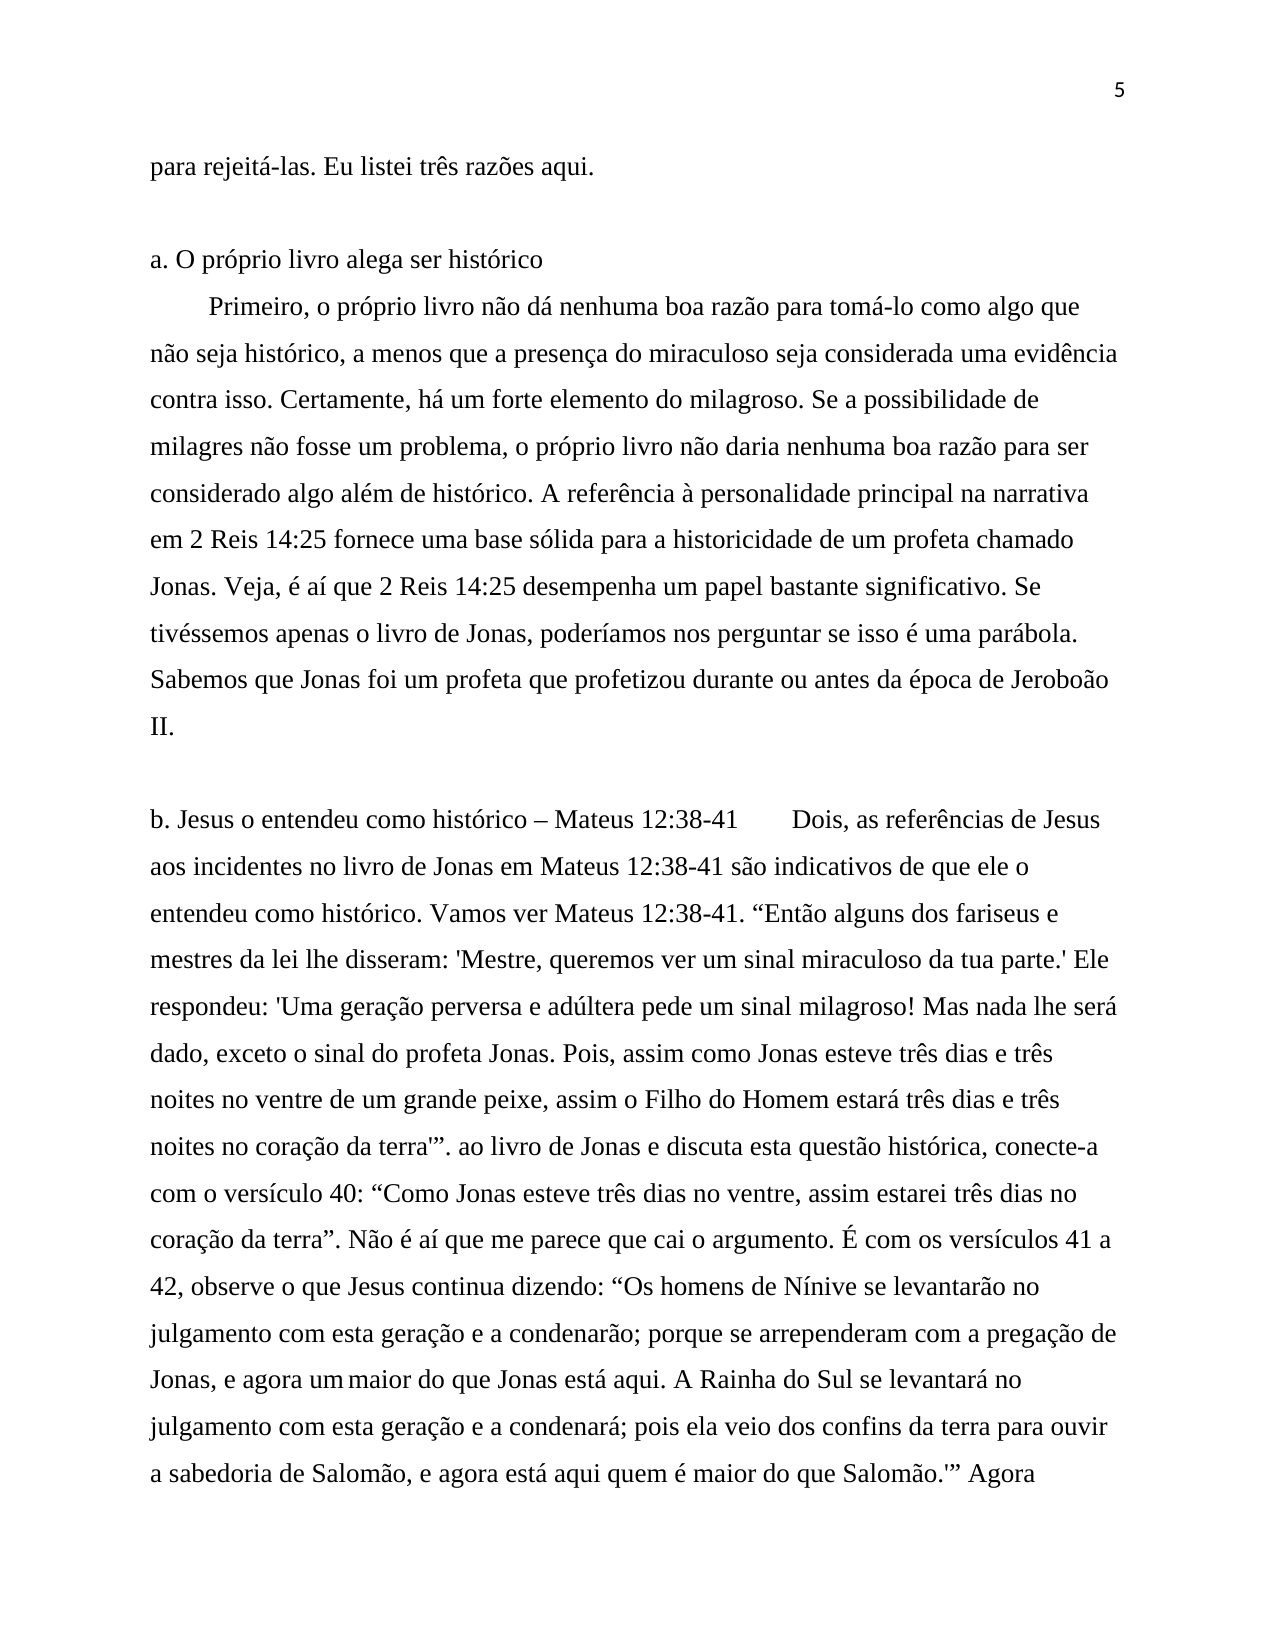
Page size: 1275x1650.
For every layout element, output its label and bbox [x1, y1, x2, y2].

text [150, 290, 1125, 1488]
text [150, 150, 1125, 274]
